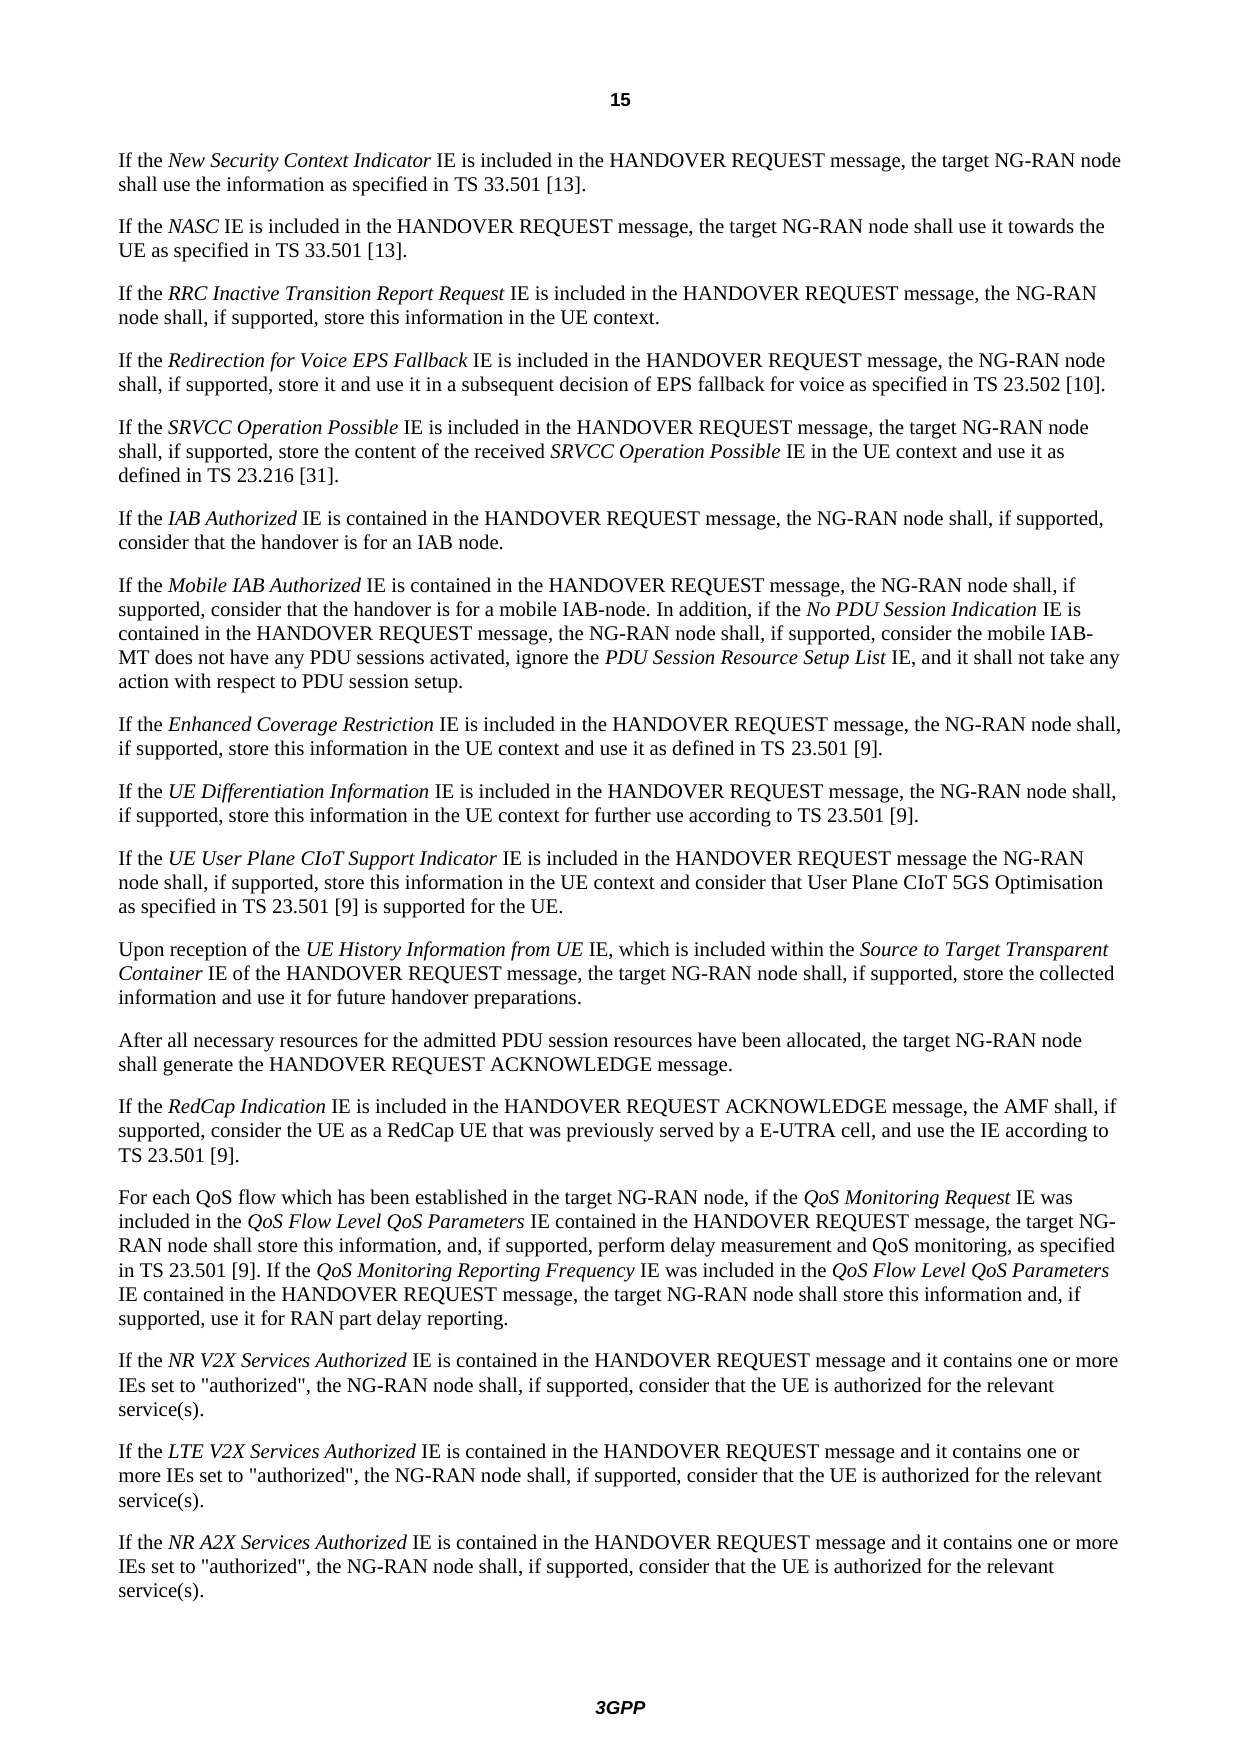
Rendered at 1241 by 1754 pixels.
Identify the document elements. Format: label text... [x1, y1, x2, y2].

text If the SRVCC Operation Possible IE is included in the HANDOVER REQUEST message, the target NG-RAN node shall, if supported, store the content of the received SRVCC Operation Possible IE in the UE context and use it as defined in TS 23.216 [31]. [118, 415, 1122, 487]
text If the LTE V2X Services Authorized IE is contained in the HANDOVER REQUEST message and it contains one or more IEs set to "authorized", the NG-RAN node shall, if supported, consider that the UE is authorized for the relevant service(s). [118, 1439, 1122, 1512]
text If the UE User Plane CIoT Support Indicator IE is included in the HANDOVER REQUEST message the NG-RAN node shall, if supported, store this information in the UE context and consider that User Plane CIoT 5GS Optimisation as specified in TS 23.501 [9] is supported for the UE. [118, 846, 1122, 918]
text For each QoS flow which has been established in the target NG-RAN node, if the QoS Monitoring Request IE was included in the QoS Flow Level QoS Parameters IE contained in the HANDOVER REQUEST message, the target NG-RAN node shall store this information, and, if supported, perform delay measurement and QoS monitoring, as specified in TS 23.501 [9]. If the QoS Monitoring Reporting Frequency IE was included in the QoS Flow Level QoS Parameters IE contained in the HANDOVER REQUEST message, the target NG-RAN node shall store this information and, if supported, use it for RAN part delay reporting. [118, 1185, 1122, 1330]
text If the Enhanced Coverage Restriction IE is included in the HANDOVER REQUEST message, the NG-RAN node shall, if supported, store this information in the UE context and use it as defined in TS 23.501 [9]. [118, 712, 1122, 760]
text If the Mobile IAB Authorized IE is contained in the HANDOVER REQUEST message, the NG-RAN node shall, if supported, consider that the handover is for a mobile IAB-node. In addition, if the No PDU Session Indication IE is contained in the HANDOVER REQUEST message, the NG-RAN node shall, if supported, consider the mobile IAB-MT does not have any PDU sessions activated, ignore the PDU Session Resource Setup List IE, and it shall not take any action with respect to PDU session setup. [118, 573, 1122, 693]
text If the New Security Context Indicator IE is included in the HANDOVER REQUEST message, the target NG-RAN node shall use the information as specified in TS 33.501 [13]. [118, 147, 1122, 196]
text Upon reception of the UE History Information from UE IE, which is included within the Source to Target Transparent Container IE of the HANDOVER REQUEST message, the target NG-RAN node shall, if supported, store the collected information and use it for future handover preparations. [118, 937, 1122, 1009]
text If the NR V2X Services Authorized IE is contained in the HANDOVER REQUEST message and it contains one or more IEs set to "authorized", the NG-RAN node shall, if supported, consider that the UE is authorized for the relevant service(s). [118, 1348, 1122, 1421]
text If the UE Differentiation Information IE is included in the HANDOVER REQUEST message, the NG-RAN node shall, if supported, store this information in the UE context for further use according to TS 23.501 [9]. [118, 779, 1122, 827]
text If the Redirection for Voice EPS Fallback IE is included in the HANDOVER REQUEST message, the NG-RAN node shall, if supported, store it and use it in a subsequent decision of EPS fallback for voice as specified in TS 23.502 [10]. [118, 348, 1122, 396]
text If the RedCap Indication IE is included in the HANDOVER REQUEST ACKNOWLEDGE message, the AMF shall, if supported, consider the UE as a RedCap UE that was previously served by a E-UTRA cell, and use the IE according to TS 23.501 [9]. [118, 1094, 1122, 1167]
text If the RRC Inactive Transition Report Request IE is included in the HANDOVER REQUEST message, the NG-RAN node shall, if supported, store this information in the UE context. [118, 281, 1122, 329]
text If the NASC IE is included in the HANDOVER REQUEST message, the target NG-RAN node shall use it towards the UE as specified in TS 33.501 [13]. [118, 214, 1122, 262]
text If the IAB Authorized IE is contained in the HANDOVER REQUEST message, the NG-RAN node shall, if supported, consider that the handover is for an IAB node. [118, 506, 1122, 554]
text If the NR A2X Services Authorized IE is contained in the HANDOVER REQUEST message and it contains one or more IEs set to "authorized", the NG-RAN node shall, if supported, consider that the UE is authorized for the relevant service(s). [118, 1530, 1122, 1602]
text After all necessary resources for the admitted PDU session resources have been allocated, the target NG-RAN node shall generate the HANDOVER REQUEST ACKNOWLEDGE message. [118, 1027, 1122, 1076]
